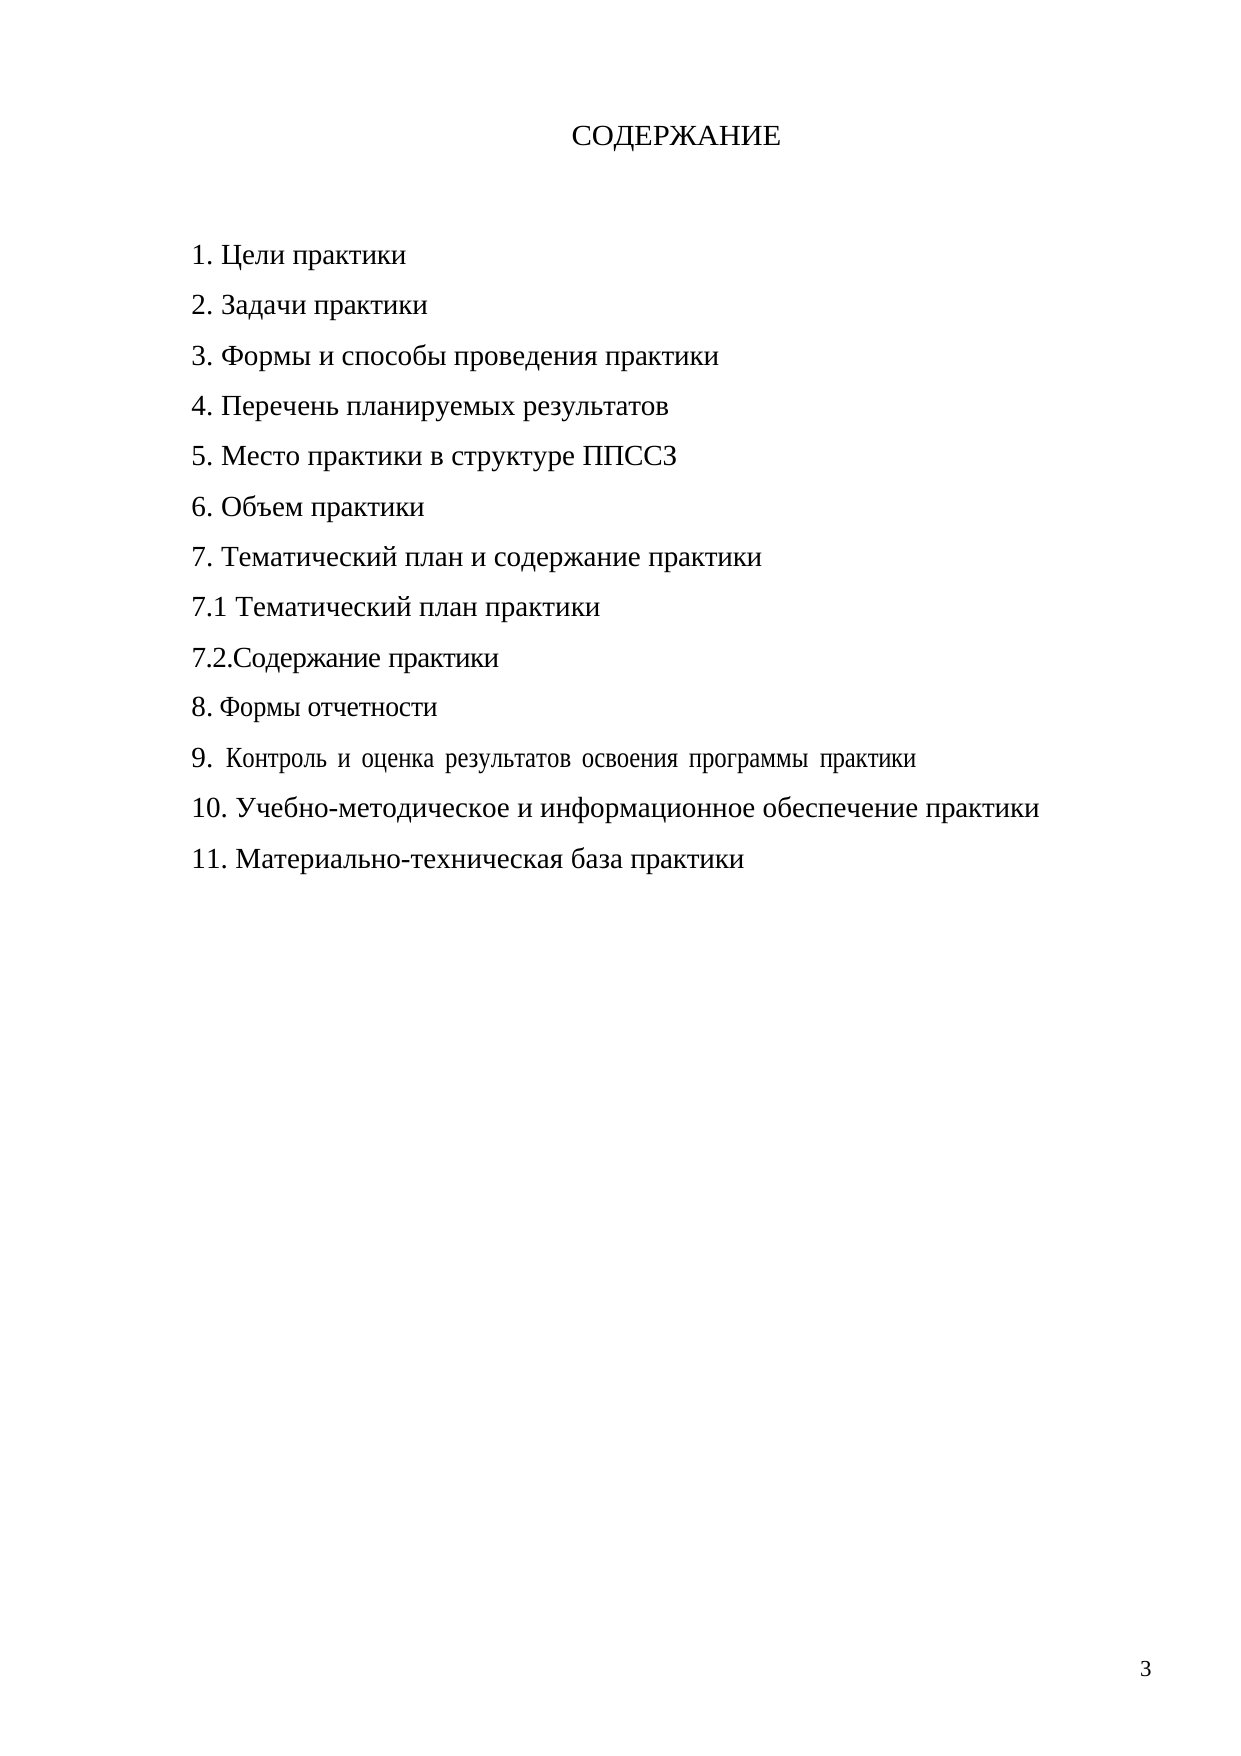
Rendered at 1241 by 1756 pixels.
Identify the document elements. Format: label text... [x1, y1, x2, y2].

list Перечень планируемых результатов [191, 388, 1176, 421]
list Объем практики [191, 489, 1176, 522]
text СОДЕРЖАНИЕ [177, 118, 1176, 151]
list Задачи практики [191, 287, 1176, 321]
list Контроль и оценка результатов освоения программы практики [191, 740, 1176, 774]
list Цели практики [191, 237, 1176, 271]
text 3 [152, 1655, 1152, 1681]
list Тематический план и содержание практики [191, 539, 1176, 572]
list Тематический план практики 7.2.Содержание практики [191, 589, 602, 673]
list Место практики в структуре ППССЗ [191, 438, 1176, 472]
list Формы и способы проведения практики [191, 338, 1176, 371]
list Материально-техническая база практики [191, 841, 1176, 874]
list Учебно-методическое и информационное обеспечение практики [191, 790, 1176, 824]
list Формы отчетности [191, 691, 1176, 723]
